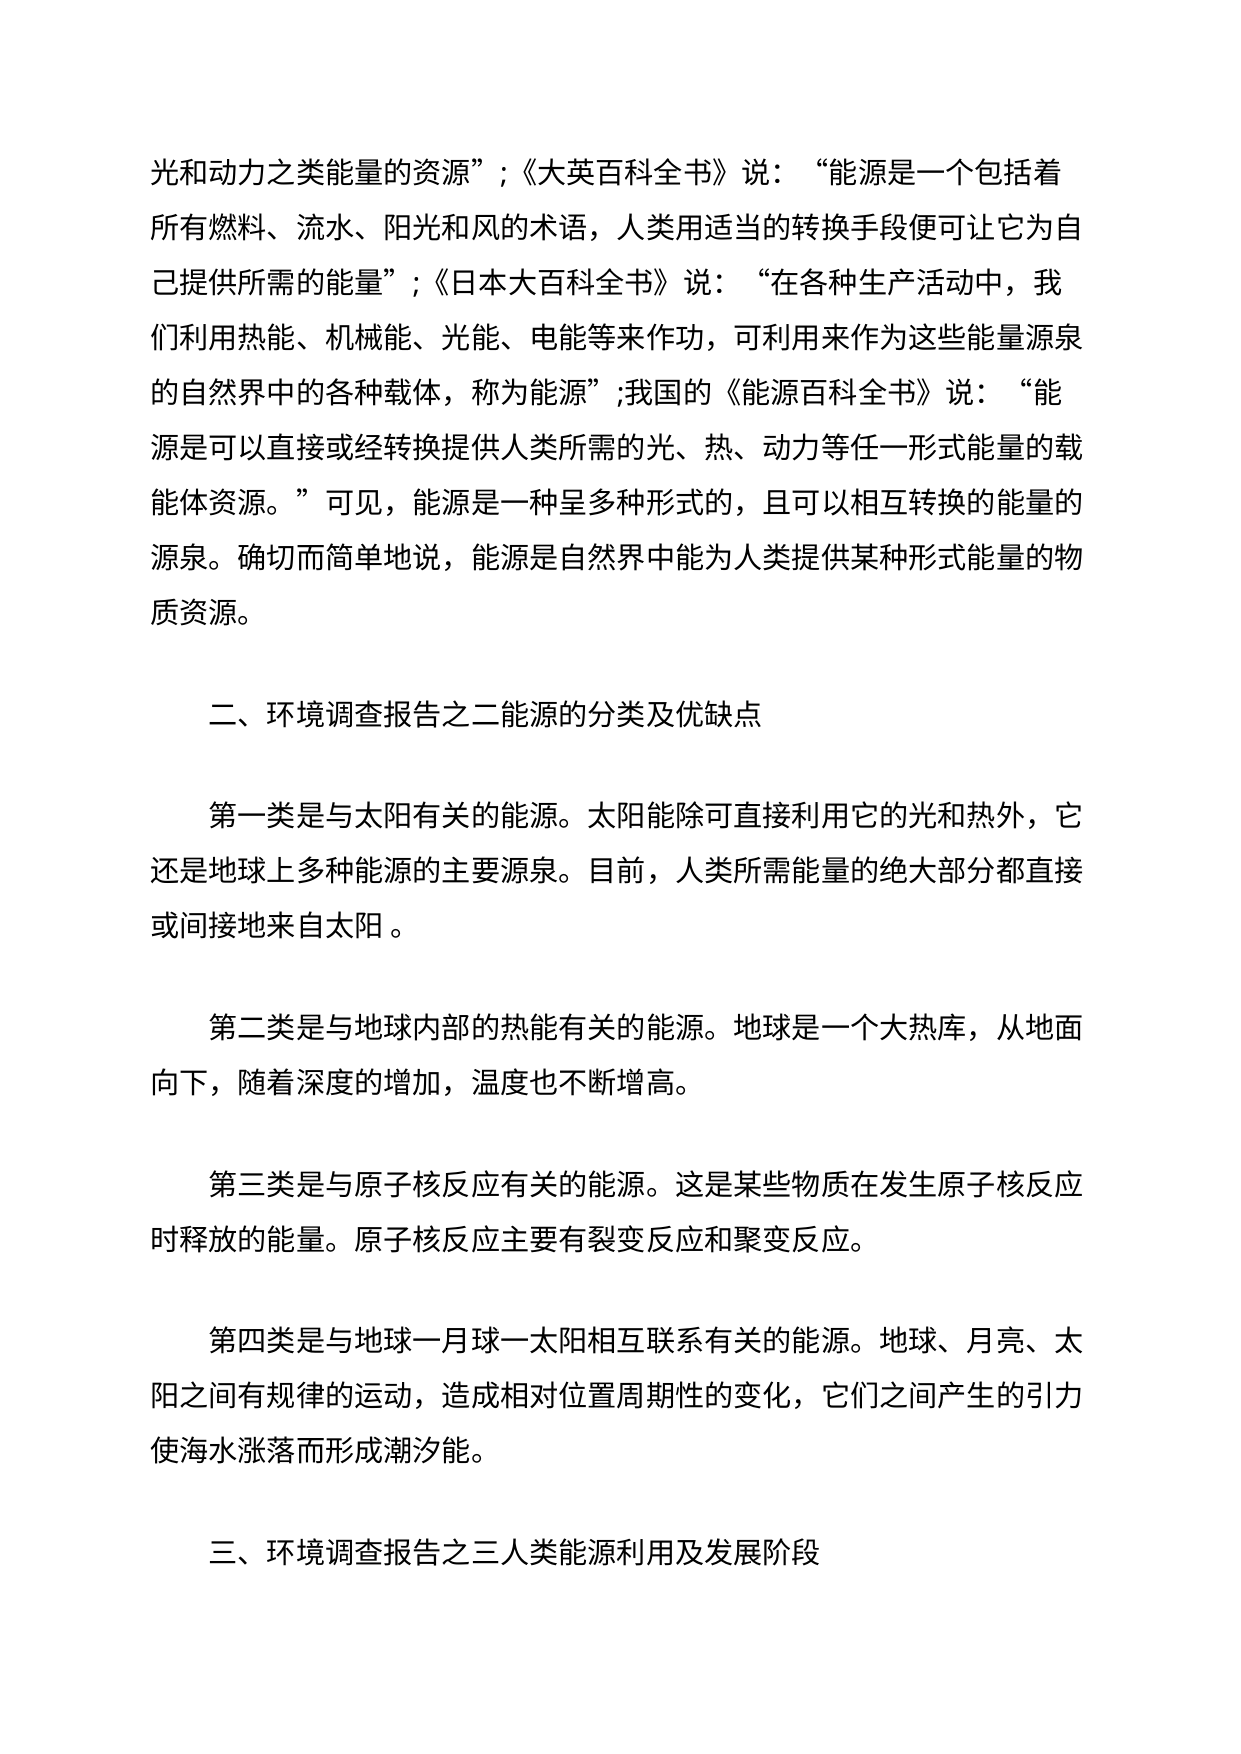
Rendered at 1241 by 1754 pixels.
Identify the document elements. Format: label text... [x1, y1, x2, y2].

text 第三类是与原子核反应有关的能源。这是某些物质在发生原子核反应时释放的能量。原子核反应主要有裂变反应和聚变反应。 [150, 1161, 1090, 1258]
text 第四类是与地球一月球一太阳相互联系有关的能源。地球、月亮、太阳之间有规律的运动，造成相对位置周期性的变化，它们之间产生的引力使海水涨落而形成潮汐能。 [150, 1318, 1090, 1470]
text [150, 150, 1090, 632]
text 二、环境调查报告之二能源的分类及优缺点 [150, 691, 1090, 733]
text 第二类是与地球内部的热能有关的能源。地球是一个大热库，从地面向下，随着深度的增加，温度也不断增高。 [150, 1004, 1090, 1102]
text 第一类是与太阳有关的能源。太阳能除可直接利用它的光和热外，它还是地球上多种能源的主要源泉。目前，人类所需能量的绝大部分都直接或间接地来自太阳 。 [150, 793, 1090, 945]
text 三、环境调查报告之三人类能源利用及发展阶段 [150, 1529, 1090, 1572]
